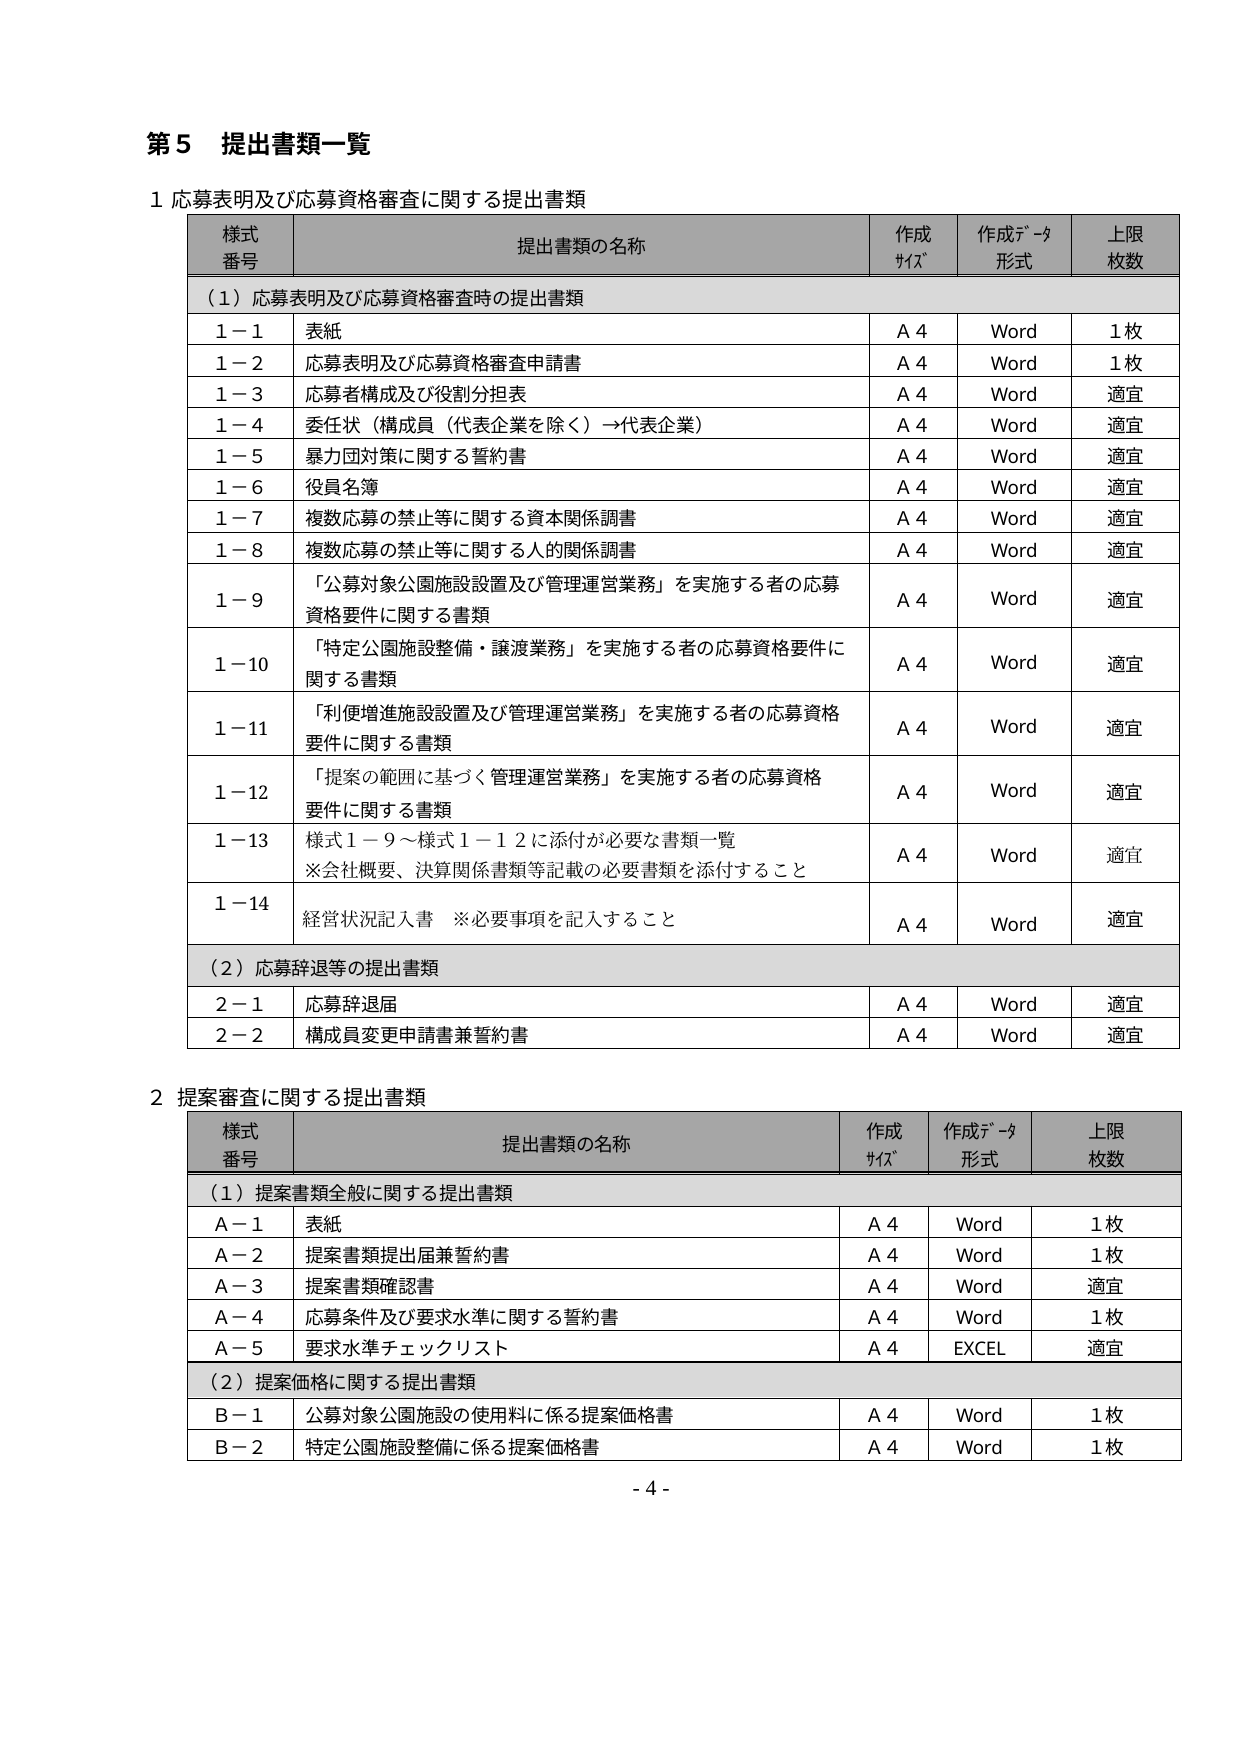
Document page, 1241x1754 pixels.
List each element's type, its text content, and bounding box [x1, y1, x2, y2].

table_header 作成ﾃﾞｰﾀ形式 [929, 1112, 1031, 1171]
table_cell 適宜 [1072, 377, 1179, 407]
table_cell １－14 [188, 883, 293, 944]
table_header 作成ﾃﾞｰﾀ形式 [958, 215, 1071, 274]
table_cell 表紙 [294, 1207, 839, 1237]
table_cell Word [958, 408, 1071, 438]
table_cell 適宜 [1072, 883, 1179, 944]
table_cell Word [958, 501, 1071, 532]
table_cell 「特定公園施設整備・譲渡業務」を実施する者の応募資格要件に 関する書類 [294, 628, 869, 691]
table_header 提出書類の名称 [294, 215, 869, 274]
table_cell Ａ４ [870, 501, 957, 532]
table_cell １－10 [188, 628, 293, 691]
table_cell 表紙 [294, 314, 869, 344]
text ２ 提案審査に関する提出書類 [146, 1081, 1192, 1111]
table_cell １－３ [188, 377, 293, 407]
table_cell 提案書類確認書 [294, 1269, 839, 1299]
table_cell EXCEL [929, 1331, 1031, 1361]
table_cell Word [929, 1238, 1031, 1268]
table_cell Ａ－４ [188, 1300, 293, 1330]
table_cell Ａ４ [870, 756, 957, 822]
table_cell Word [929, 1300, 1031, 1330]
table_cell １－６ [188, 470, 293, 500]
table_cell 複数応募の禁止等に関する資本関係調書 [294, 501, 869, 532]
table_cell 応募条件及び要求水準に関する誓約書 [294, 1300, 839, 1330]
table_cell 委任状（構成員（代表企業を除く）→代表企業） [294, 408, 869, 438]
table_header 様式番号 [188, 1112, 293, 1171]
table_cell Ａ－２ [188, 1238, 293, 1268]
table_header 上限枚数 [1072, 215, 1179, 274]
table_cell （１）応募表明及び応募資格審査時の提出書類 [188, 277, 1179, 313]
table_cell Ａ４ [840, 1430, 928, 1460]
table_cell 「公募対象公園施設設置及び管理運営業務」を実施する者の応募 資格要件に関する書類 [294, 564, 869, 627]
table_cell 公募対象公園施設の使用料に係る提案価格書 [294, 1399, 839, 1429]
table_cell 応募表明及び応募資格審査申請書 [294, 345, 869, 376]
table_cell Ｂ－２ [188, 1430, 293, 1460]
table_cell Word [958, 345, 1071, 376]
table_cell Word [958, 377, 1071, 407]
table_cell Ａ４ [840, 1238, 928, 1268]
table_cell １枚 [1072, 314, 1179, 344]
table_cell 応募者構成及び役割分担表 [294, 377, 869, 407]
table_cell １枚 [1072, 345, 1179, 376]
table_cell Ａ４ [870, 533, 957, 563]
table_cell Word [958, 439, 1071, 469]
table_cell １枚 [1032, 1238, 1181, 1268]
text 第５ 提出書類一覧 [146, 119, 1192, 163]
table_cell Ａ－１ [188, 1207, 293, 1237]
table_cell 「提案の範囲に基づく管理運営業務」を実施する者の応募資格 要件に関する書類 [294, 756, 869, 822]
table_cell １－11 [188, 692, 293, 755]
table_cell 経営状況記入書 ※必要事項を記入すること [294, 883, 869, 944]
table_cell Word [958, 314, 1071, 344]
table_cell 適宜 [1072, 756, 1179, 822]
table_cell Word [958, 756, 1071, 822]
table_cell （１）提案書類全般に関する提出書類 [188, 1175, 1181, 1206]
table_cell Ｂ－１ [188, 1399, 293, 1429]
table_cell １－12 [188, 756, 293, 822]
table_cell 適宜 [1072, 501, 1179, 532]
table_cell Word [958, 564, 1071, 627]
table_cell １枚 [1032, 1399, 1181, 1429]
table_cell Word [958, 987, 1071, 1017]
table_cell 適宜 [1032, 1331, 1181, 1361]
table_cell １－９ [188, 564, 293, 627]
table_cell 適宜 [1072, 470, 1179, 500]
table_cell Word [958, 533, 1071, 563]
table_cell 適宜 [1072, 987, 1179, 1017]
table_header 作成 ｻｲｽﾞ [840, 1112, 928, 1171]
table_cell Word [958, 883, 1071, 944]
table_header 提出書類の名称 [294, 1112, 839, 1171]
table_cell 様式１－９～様式１－１２に添付が必要な書類一覧 ※会社概要、決算関係書類等記載の必要書類を添付すること [294, 824, 869, 882]
table_cell Ａ４ [870, 987, 957, 1017]
table_cell Ａ４ [840, 1399, 928, 1429]
table_cell 「利便増進施設設置及び管理運営業務」を実施する者の応募資格 要件に関する書類 [294, 692, 869, 755]
table_cell Ａ４ [870, 628, 957, 691]
table_cell 適宜 [1072, 439, 1179, 469]
table_cell １－２ [188, 345, 293, 376]
table_cell Ａ４ [870, 345, 957, 376]
table_cell 複数応募の禁止等に関する人的関係調書 [294, 533, 869, 563]
table_cell Ａ４ [870, 824, 957, 882]
table_cell １－４ [188, 408, 293, 438]
table_cell 提案書類提出届兼誓約書 [294, 1238, 839, 1268]
table_cell Ａ４ [870, 883, 957, 944]
table_header 様式番号 [188, 215, 293, 274]
table_cell Ａ４ [840, 1331, 928, 1361]
table_cell 適宜 [1072, 533, 1179, 563]
table_cell 適宜 [1072, 692, 1179, 755]
table_cell １枚 [1032, 1207, 1181, 1237]
table_cell Ａ４ [870, 470, 957, 500]
table_cell １－13 [188, 824, 293, 882]
table_cell Word [958, 628, 1071, 691]
table_cell １－８ [188, 533, 293, 563]
table_cell 特定公園施設整備に係る提案価格書 [294, 1430, 839, 1460]
table_cell （２）応募辞退等の提出書類 [188, 945, 1179, 986]
table_cell Ａ４ [870, 314, 957, 344]
table_cell 適宜 [1072, 628, 1179, 691]
table_cell １－７ [188, 501, 293, 532]
table_cell Ａ４ [870, 439, 957, 469]
table_cell Ａ４ [870, 1018, 957, 1048]
table_cell Word [929, 1430, 1031, 1460]
table_cell Ａ４ [840, 1207, 928, 1237]
table_cell Ａ４ [870, 377, 957, 407]
text - 4 - [114, 1475, 1188, 1501]
table_cell Ａ４ [870, 692, 957, 755]
table_cell 構成員変更申請書兼誓約書 [294, 1018, 869, 1048]
table_cell ２－２ [188, 1018, 293, 1048]
table_cell Ａ４ [870, 564, 957, 627]
table_cell 適宜 [1072, 564, 1179, 627]
table_header 作成 ｻｲｽﾞ [870, 215, 957, 274]
table_cell 適宜 [1072, 408, 1179, 438]
table_cell Word [929, 1269, 1031, 1299]
table_cell （２）提案価格に関する提出書類 [188, 1363, 1181, 1397]
table_cell 暴力団対策に関する誓約書 [294, 439, 869, 469]
table_cell 応募辞退届 [294, 987, 869, 1017]
table_cell Word [929, 1207, 1031, 1237]
table_cell 適宜 [1032, 1269, 1181, 1299]
table_cell 適宜 [1072, 824, 1179, 882]
table_cell 要求水準チェックリスト [294, 1331, 839, 1361]
table_cell Ａ４ [840, 1269, 928, 1299]
table_cell Word [958, 824, 1071, 882]
table_cell １－５ [188, 439, 293, 469]
text １ 応募表明及び応募資格審査に関する提出書類 [146, 183, 1192, 214]
table_cell 適宜 [1072, 1018, 1179, 1048]
table_cell ２－１ [188, 987, 293, 1017]
table_cell １－１ [188, 314, 293, 344]
table_cell Ａ４ [840, 1300, 928, 1330]
table_cell １枚 [1032, 1300, 1181, 1330]
table_cell Word [958, 470, 1071, 500]
table_header 上限枚数 [1032, 1112, 1181, 1171]
table_cell Word [958, 692, 1071, 755]
table_cell Word [929, 1399, 1031, 1429]
table_cell Ａ－５ [188, 1331, 293, 1361]
table_cell Ａ－３ [188, 1269, 293, 1299]
table_cell Ａ４ [870, 408, 957, 438]
table_cell １枚 [1032, 1430, 1181, 1460]
table_cell Word [958, 1018, 1071, 1048]
table_cell 役員名簿 [294, 470, 869, 500]
